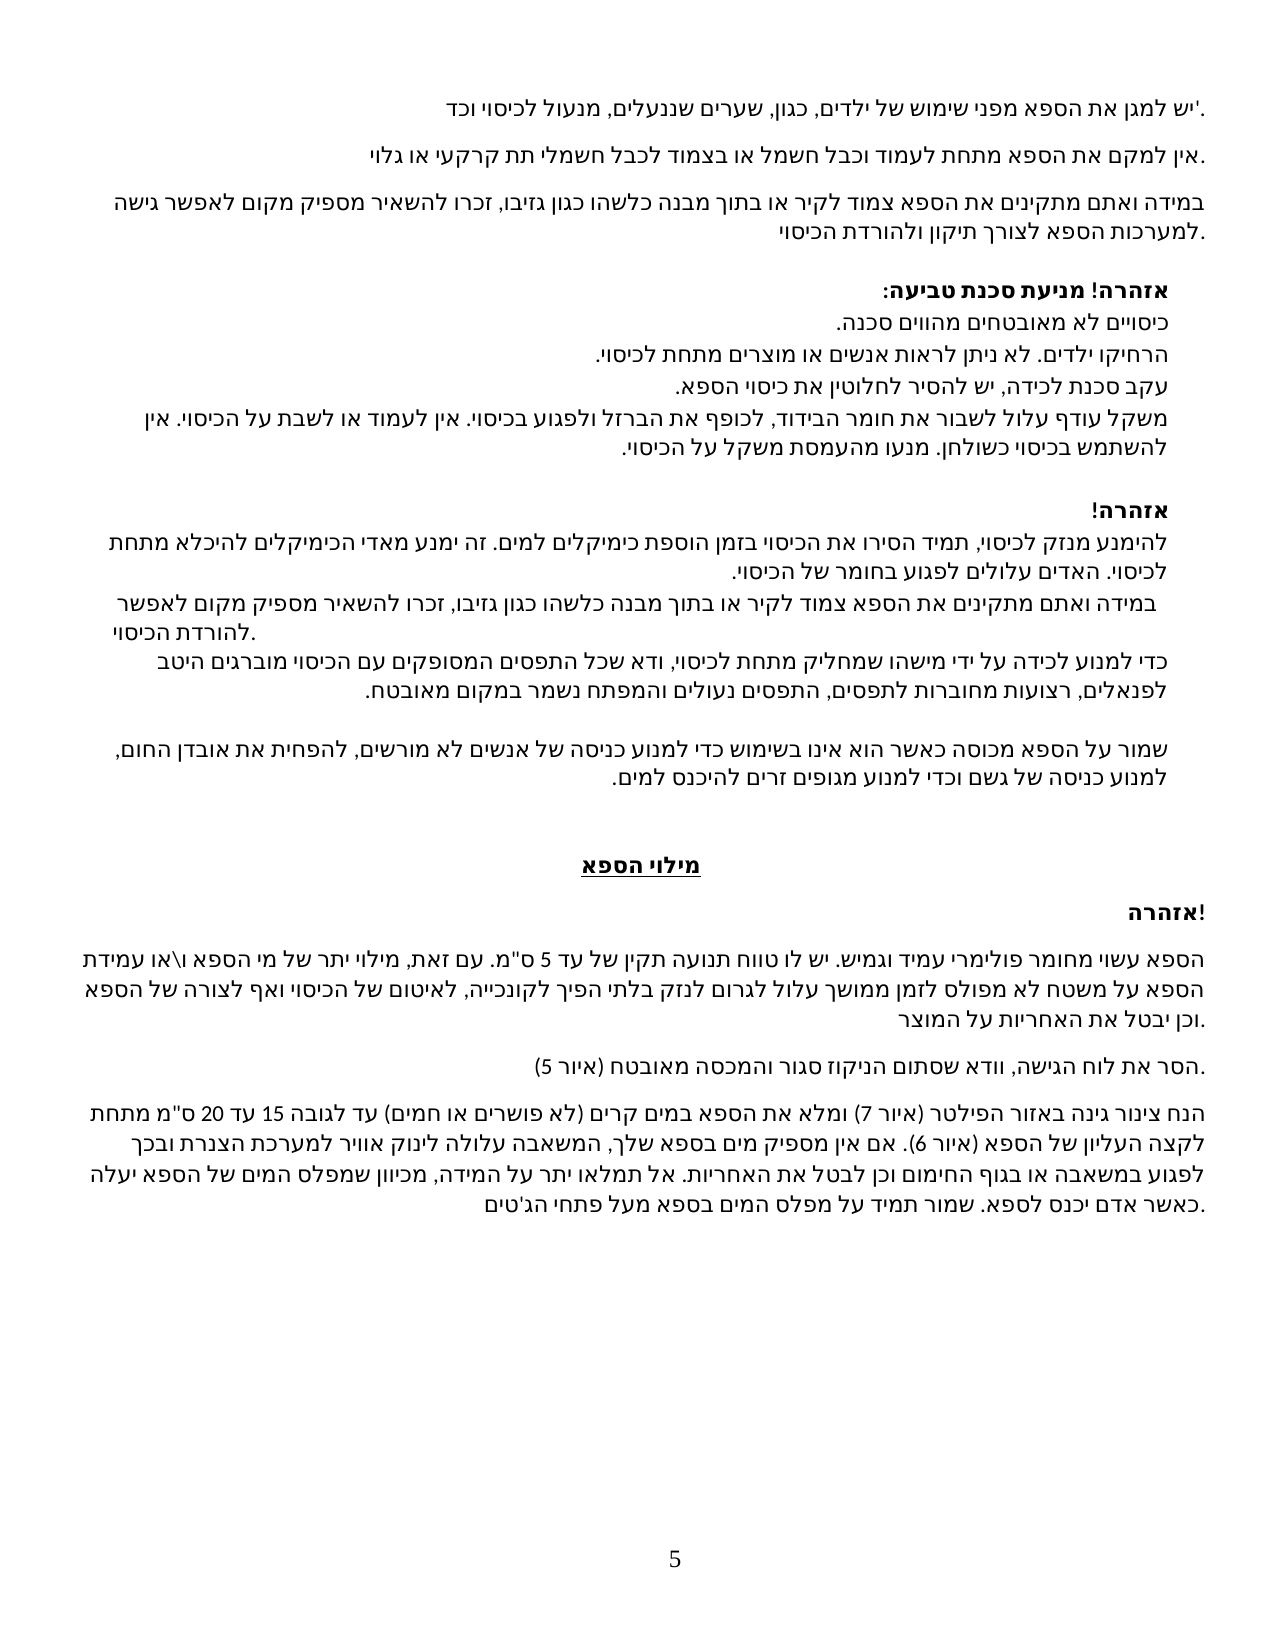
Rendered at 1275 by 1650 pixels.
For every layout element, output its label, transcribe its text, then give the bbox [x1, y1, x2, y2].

text אזהרה! [75, 898, 1205, 926]
text הרחיקו ילדים. לא ניתן לראות אנשים או מוצרים מתחת לכיסוי. [75, 340, 1169, 368]
text במידה ואתם מתקינים את הספא צמוד לקיר או בתוך מבנה כלשהו כגון גזיבו, זכרו להשאיר מספיק מקום לאפשר להורדת הכיסוי. [111, 589, 1205, 646]
text להימנע מנזק לכיסוי, תמיד הסירו את הכיסוי בזמן הוספת כימיקלים למים. זה ימנע מאדי הכימיקלים להיכלא מתחת לכיסוי. האדים עלולים לפגוע בחומר של הכיסוי. [75, 528, 1169, 585]
text משקל עודף עלול לשבור את חומר הבידוד, לכופף את הברזל ולפגוע בכיסוי. אין לעמוד או לשבת על הכיסוי. אין להשתמש בכיסוי כשולחן. מנעו מהעמסת משקל על הכיסוי. [75, 404, 1169, 461]
text יש למגן את הספא מפני שימוש של ילדים, כגון, שערים שננעלים, מנעול לכיסוי וכד'. [75, 94, 1205, 122]
text כיסויים לא מאובטחים מהווים סכנה. [75, 308, 1169, 336]
text מילוי הספא [75, 851, 1205, 879]
text במידה ואתם מתקינים את הספא צמוד לקיר או בתוך מבנה כלשהו כגון גזיבו, זכרו להשאיר מספיק מקום לאפשר גישה למערכות הספא לצורך תיקון ולהורדת הכיסוי. [75, 188, 1205, 245]
text הנח צינור גינה באזור הפילטר (איור 7) ומלא את הספא במים קרים (לא פושרים או חמים) עד לגובה 15 עד 20 ס"מ מתחת לקצה העליון של הספא (איור 6). אם אין מספיק מים בספא שלך, המשאבה עלולה לינוק אוויר למערכת הצנרת ובכך לפגוע במשאבה או בגוף החימום וכן לבטל את האחריות. אל תמלאו יתר על המידה, מכיוון שמפלס המים של הספא יעלה כאשר אדם יכנס לספא. שמור תמיד על מפלס המים בספא מעל פתחי הג'טים. [75, 1099, 1205, 1218]
text אזהרה! [75, 497, 1169, 524]
text עקב סכנת לכידה, יש להסיר לחלוטין את כיסוי הספא. [75, 372, 1169, 400]
text אין למקם את הספא מתחת לעמוד וכבל חשמל או בצמוד לכבל חשמלי תת קרקעי או גלוי. [75, 141, 1205, 169]
text הסר את לוח הגישה, וודא שסתום הניקוז סגור והמכסה מאובטח (איור 5). [75, 1052, 1205, 1080]
text שמור על הספא מכוסה כאשר הוא אינו בשימוש כדי למנוע כניסה של אנשים לא מורשים, להפחית את אובדן החום, למנוע כניסה של גשם וכדי למנוע מגופים זרים להיכנס למים. [75, 735, 1169, 792]
text אזהרה! מניעת סכנת טביעה: [75, 276, 1169, 304]
text הספא עשוי מחומר פולימרי עמיד וגמיש. יש לו טווח תנועה תקין של עד 5 ס"מ. עם זאת, מילוי יתר של מי הספא ו\או עמידת הספא על משטח לא מפולס לזמן ממושך עלול לגרום לנזק בלתי הפיך לקונכייה, לאיטום של הכיסוי ואף לצורה של הספא וכן יבטל את האחריות על המוצר. [75, 945, 1205, 1033]
text כדי למנוע לכידה על ידי מישהו שמחליק מתחת לכיסוי, ודא שכל התפסים המסופקים עם הכיסוי מוברגים היטב לפנאלים, רצועות מחוברות לתפסים, התפסים נעולים והמפתח נשמר במקום מאובטח. [75, 647, 1169, 704]
